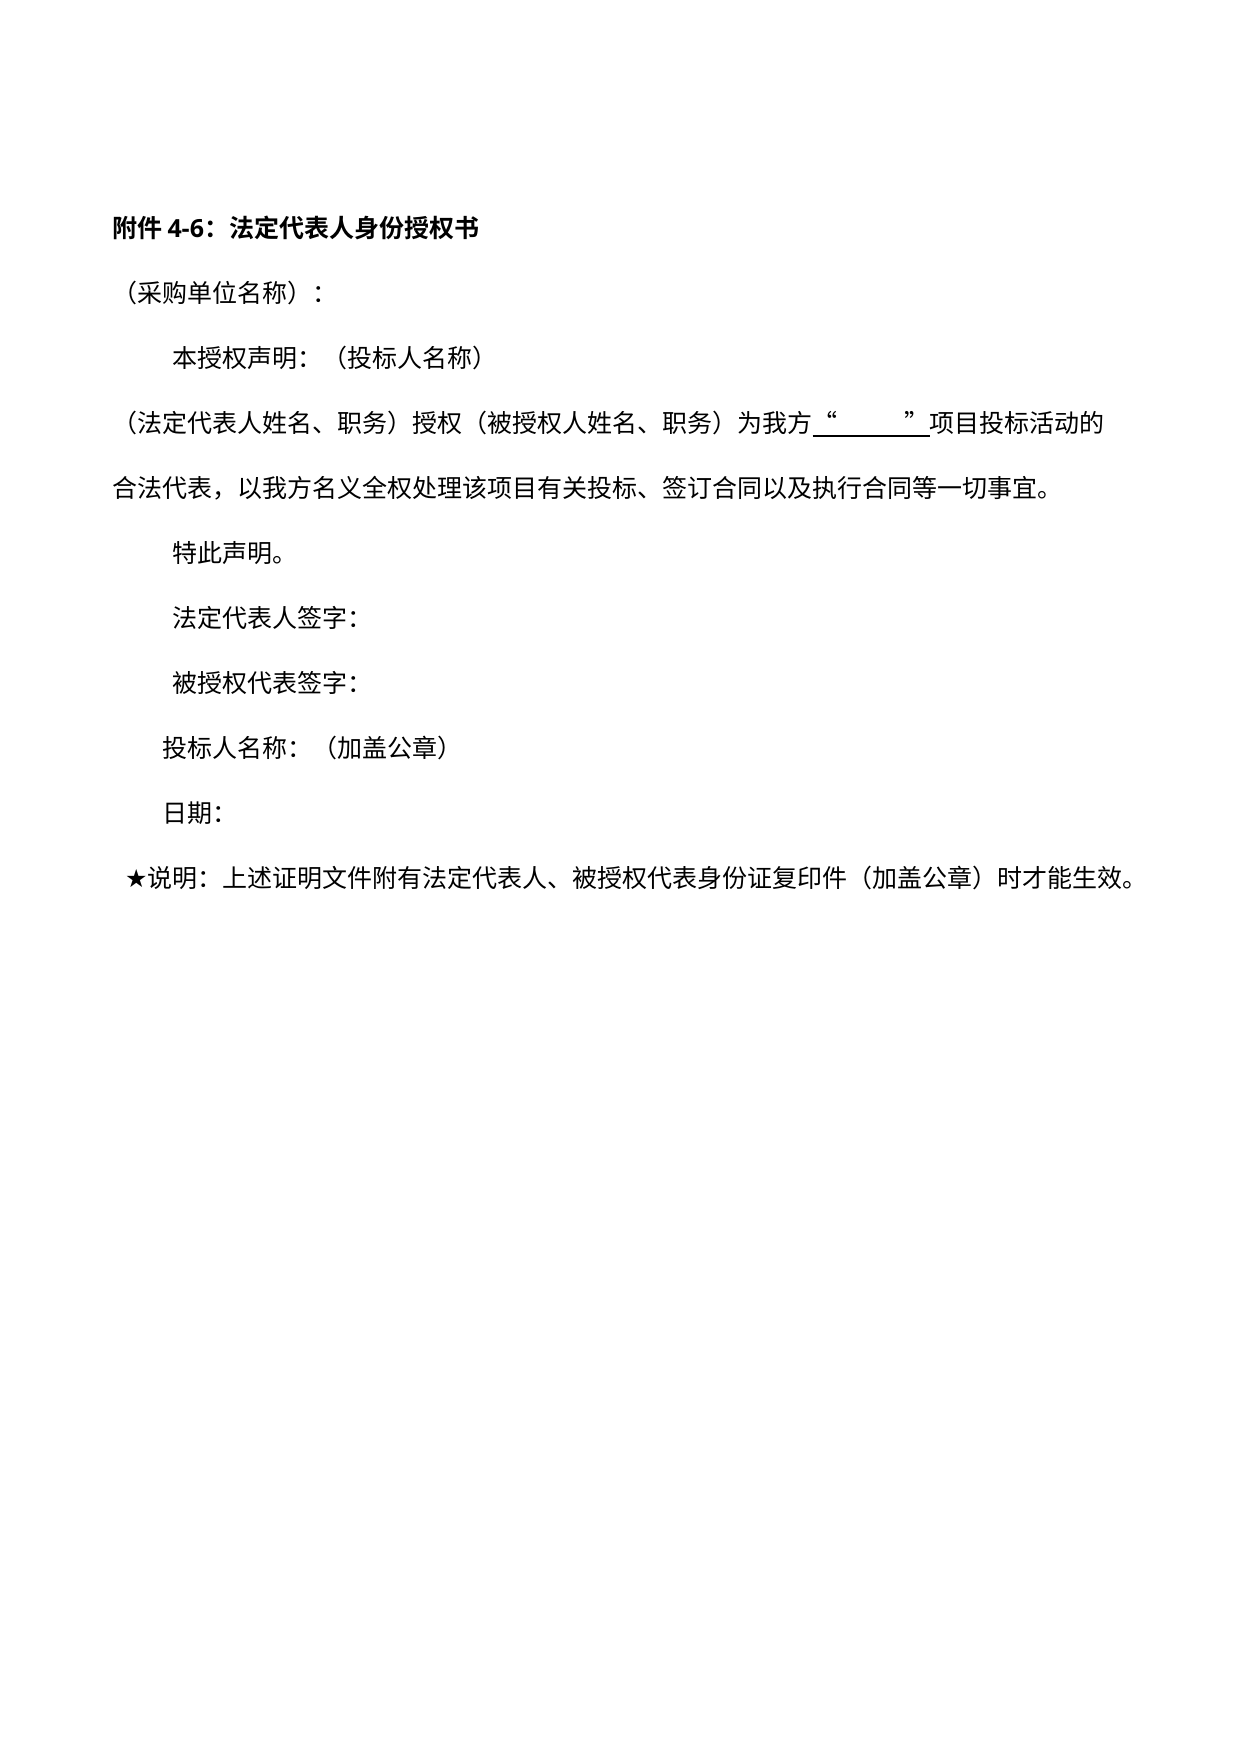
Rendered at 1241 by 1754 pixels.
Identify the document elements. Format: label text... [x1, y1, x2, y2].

text 本授权声明：（投标人名称） [112, 324, 1128, 389]
text 附件4-6：法定代表人身份授权书 [112, 194, 1128, 259]
text ★说明：上述证明文件附有法定代表人、被授权代表身份证复印件（加盖公章）时才能生效。 [125, 844, 1128, 909]
text 被授权代表签字： [112, 649, 1128, 714]
text 日期： [112, 779, 1128, 844]
text 特此声明。 [112, 519, 1128, 584]
text （法定代表人姓名、职务）授权（被授权人姓名、职务）为我方“ ”项目投标活动的合法代表，以我方名义全权处理该项目有关投标、签订合同以及执行合同等一切事宜。 [112, 389, 1128, 519]
text 投标人名称：（加盖公章） [112, 714, 1128, 779]
text 法定代表人签字： [112, 584, 1128, 649]
text （采购单位名称）： [112, 259, 1128, 324]
